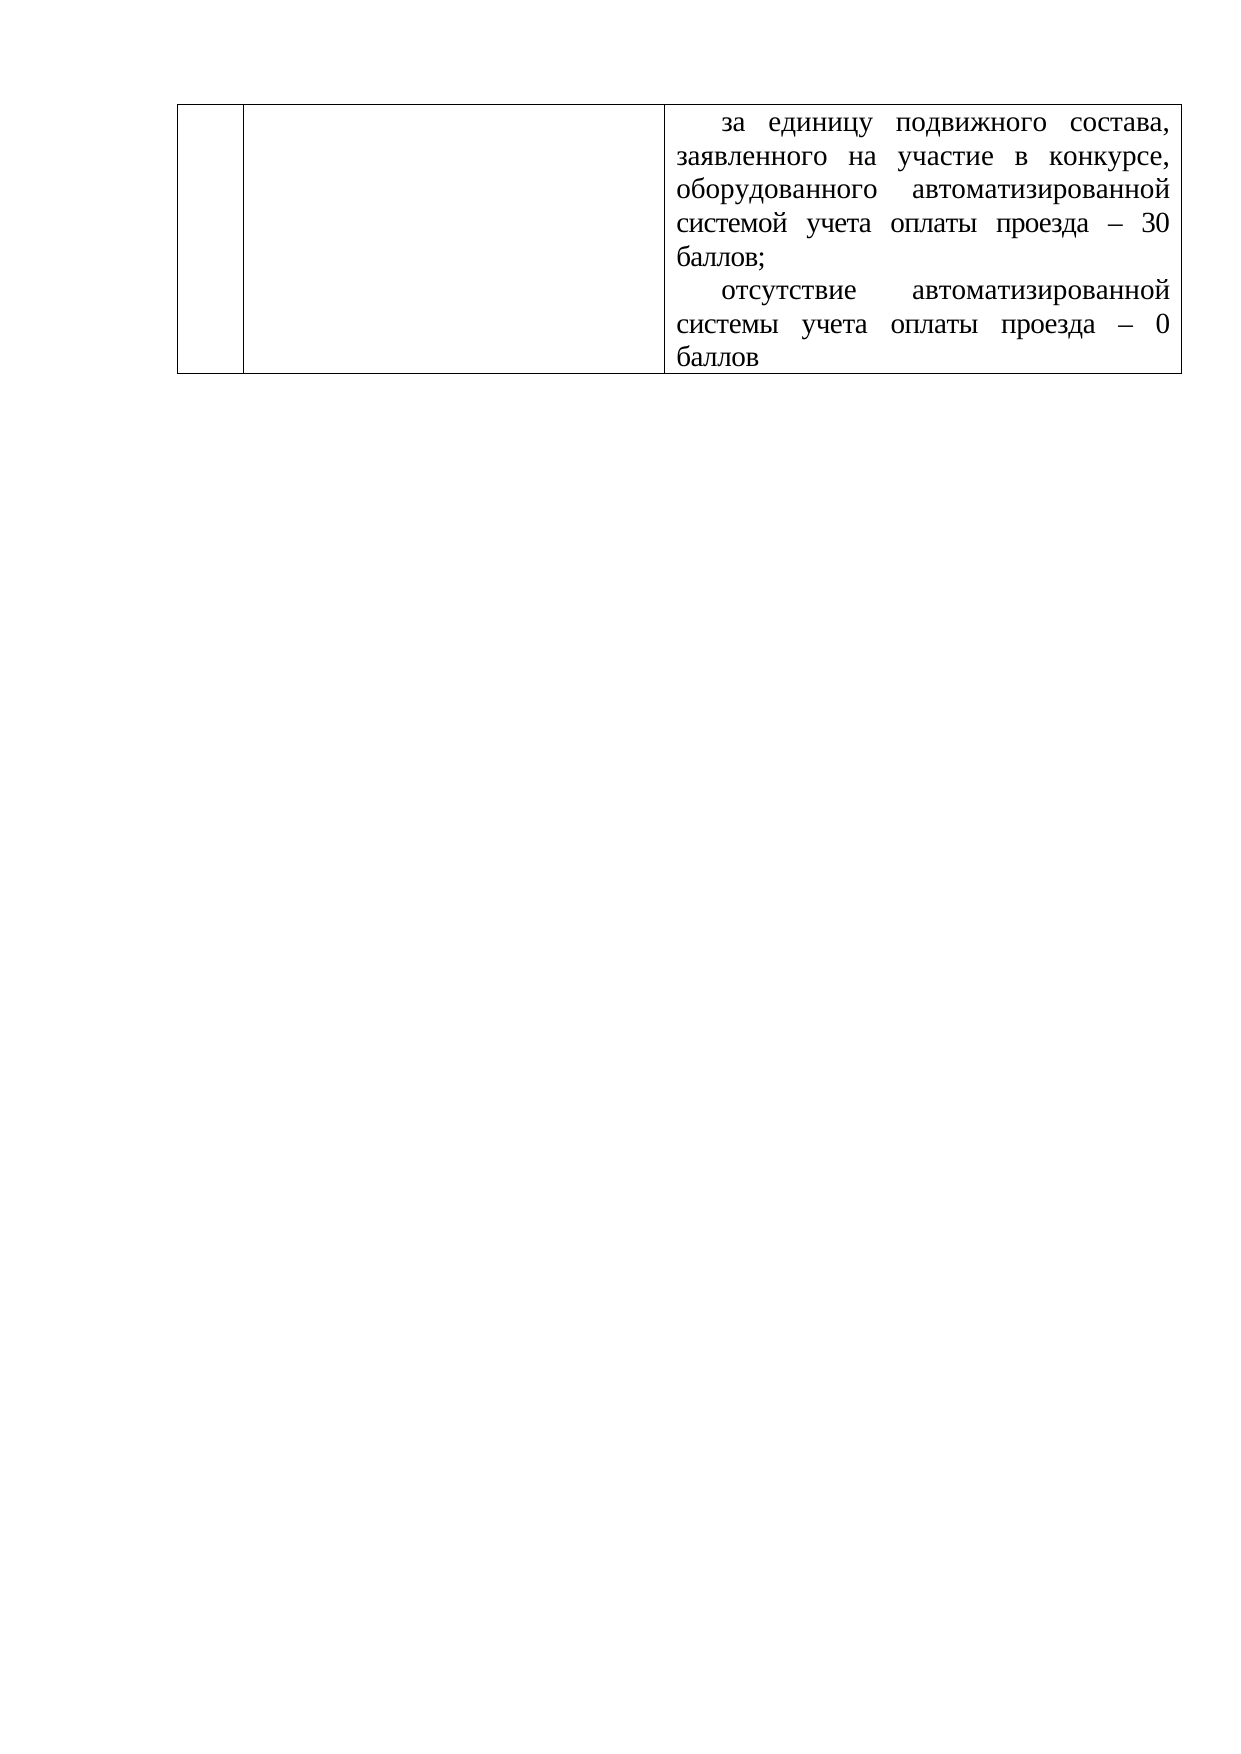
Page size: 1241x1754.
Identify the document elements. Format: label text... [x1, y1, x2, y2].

table_cell 4. [178, 105, 243, 373]
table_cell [244, 105, 664, 373]
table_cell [665, 105, 1181, 373]
